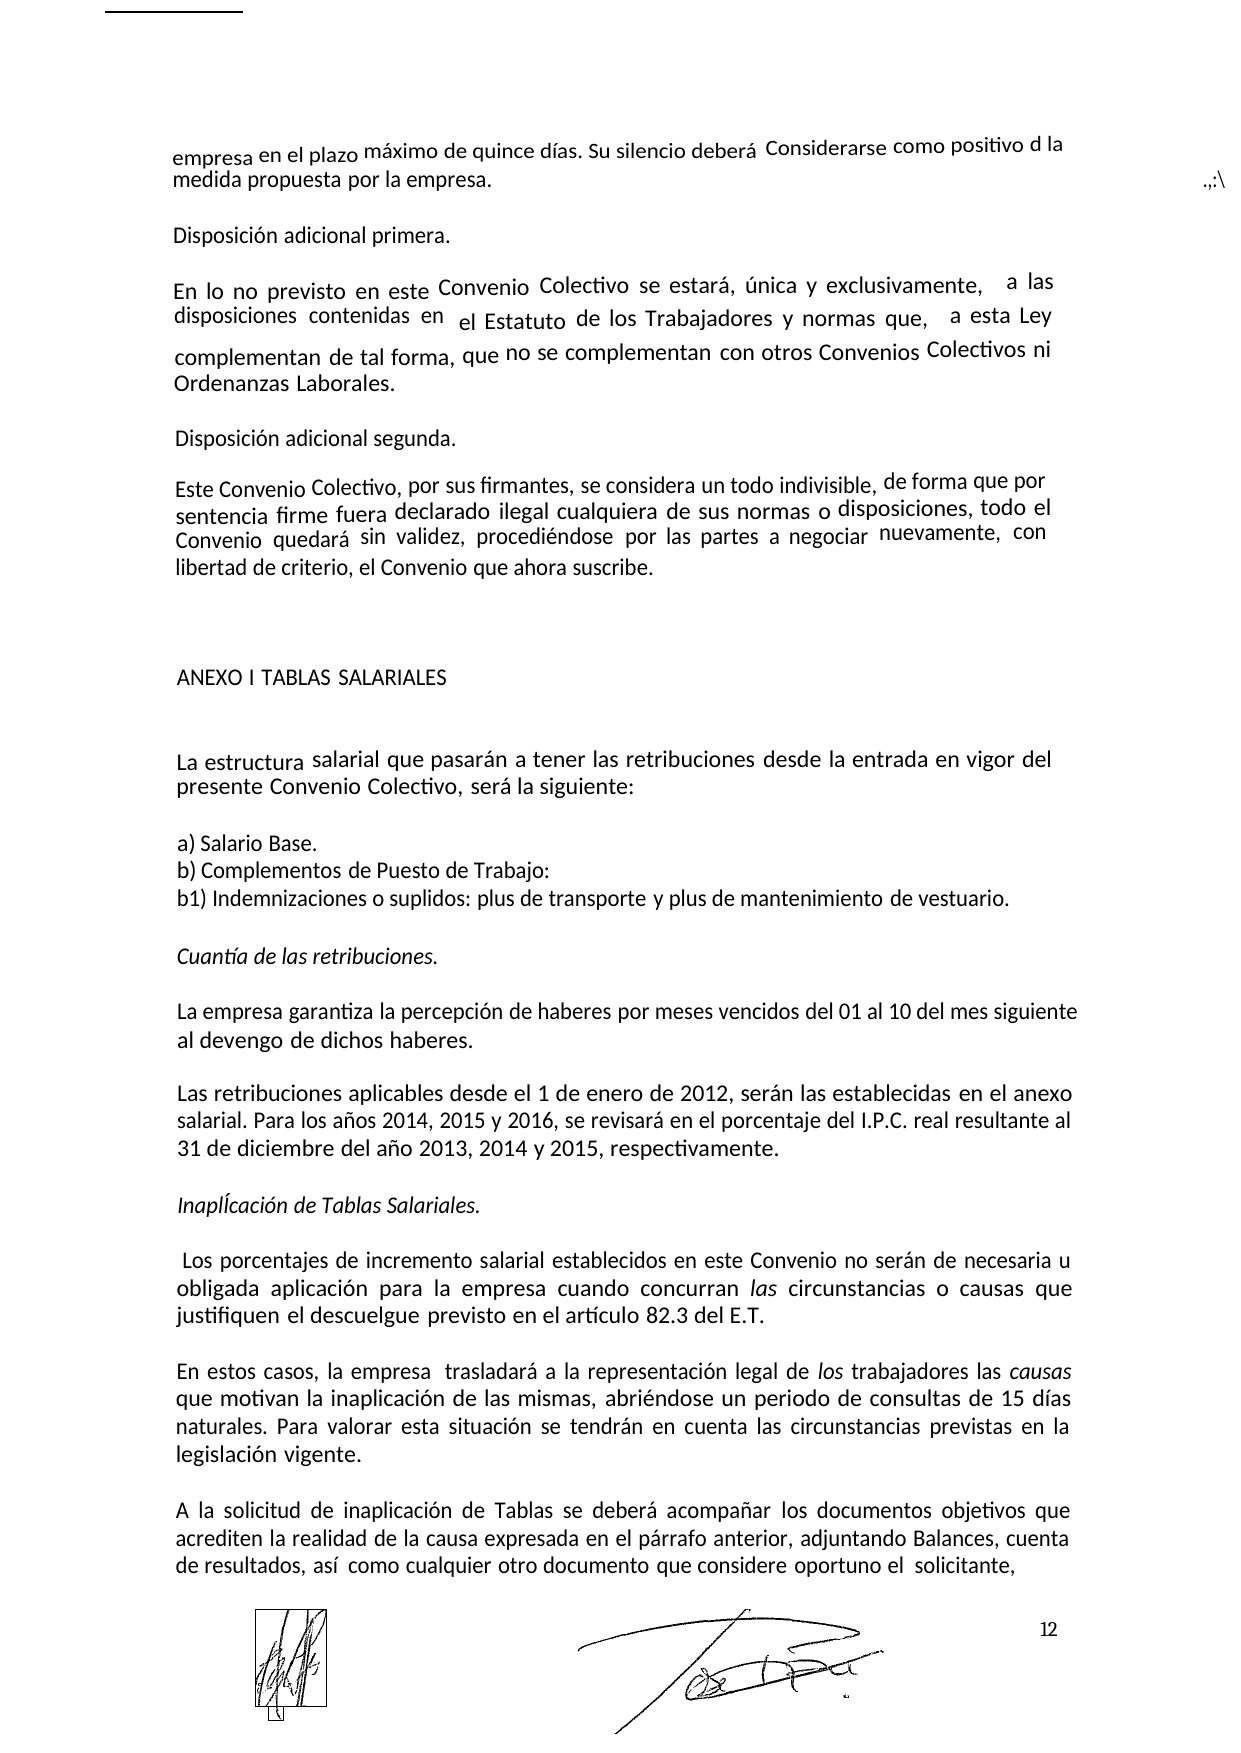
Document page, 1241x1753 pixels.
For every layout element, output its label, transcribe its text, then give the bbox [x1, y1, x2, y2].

text complementan de tal forma, que no se complementan con otros Convenios Colectivos ni [174, 333, 1240, 368]
text disposiciones contenidas en [174, 304, 446, 328]
text Disposición adicional primera. [173, 220, 1240, 249]
picture [577, 1609, 884, 1734]
text En lo no previsto en este Convenio Colectivo se estará, única y exclusivamente, a las [173, 267, 1240, 300]
text La empresa garantiza la percepción de haberes por meses vencidos del 01 al 10 del mes siguiente al devengo de dichos haberes. [177, 996, 1092, 1054]
picture [269, 1707, 283, 1720]
text Cuantía de las retribuciones. [177, 941, 1240, 970]
list Salario Base. [177, 829, 1240, 857]
text Este Convenio Colectivo, por sus firmantes, se considera un todo indivisible, de forma que por [175, 478, 1240, 497]
text En estos casos, la empresa trasladará a la representación legal de los trabajadores las causas que motivan la inaplicación de las mismas, abriéndose un periodo de consultas de 15 días naturales. Para valorar esta situación se tendrán en cuenta las circunstancias previstas en la legislación vigente. [176, 1357, 1072, 1468]
text Los porcentajes de incremento salarial establecidos en este Convenio no serán de necesaria u obligada aplicación para la empresa cuando concurran las circunstancias o causas que justifiquen el descuelgue previsto en el artículo 82.3 del E.T. [176, 1247, 1072, 1330]
text sentencia firme fuera declarado ilegal cualquiera de sus normas o disposiciones, todo el Convenio quedará sin validez, procediéndose por las partes a negociar nuevamente, con [175, 497, 1136, 554]
text empresa en el plazo máximo de quince días. Su silencio deberá Considerarse como positivo d la [172, 132, 1240, 166]
list Complementos de Puesto de Trabajo: [177, 857, 1240, 884]
text b1) Indemnizaciones o suplidos: plus de transporte y plus de mantenimiento de vestuario. [177, 884, 1240, 912]
text La estructura salarial que pasarán a tener las retribuciones desde la entrada en vigor del presente Convenio Colectivo, será la siguiente: [176, 744, 1092, 800]
text el Estatuto de los Trabajadores y normas que, a esta Ley [458, 304, 1240, 333]
picture [256, 1610, 326, 1706]
text medida propuesta por la empresa. .,:\ [172, 166, 1240, 193]
text Ordenanzas Laborales. Disposición adicional segunda. [174, 368, 459, 452]
text libertad de criterio, el Convenio que ahora suscribe. [175, 554, 1240, 581]
text InaplÍcación de Tablas Salariales. [177, 1190, 1240, 1219]
text A la solicitud de inaplicación de Tablas se deberá acompañar los documentos objetivos que acrediten la realidad de la causa expresada en el párrafo anterior, adjuntando Balances, cuenta de resultados, así como cualquier otro documento que considere oportuno el solicitante, [175, 1496, 1070, 1580]
text Las retribuciones aplicables desde el 1 de enero de 2012, serán las establecidas en el anexo salarial. Para los años 2014, 2015 y 2016, se revisará en el porcentaje del I.P.C. real resultante al 31 de diciembre del año 2013, 2014 y 2015, respectivamente. [177, 1079, 1072, 1163]
text ANEXO I TABLAS SALARIALES [177, 662, 1240, 691]
